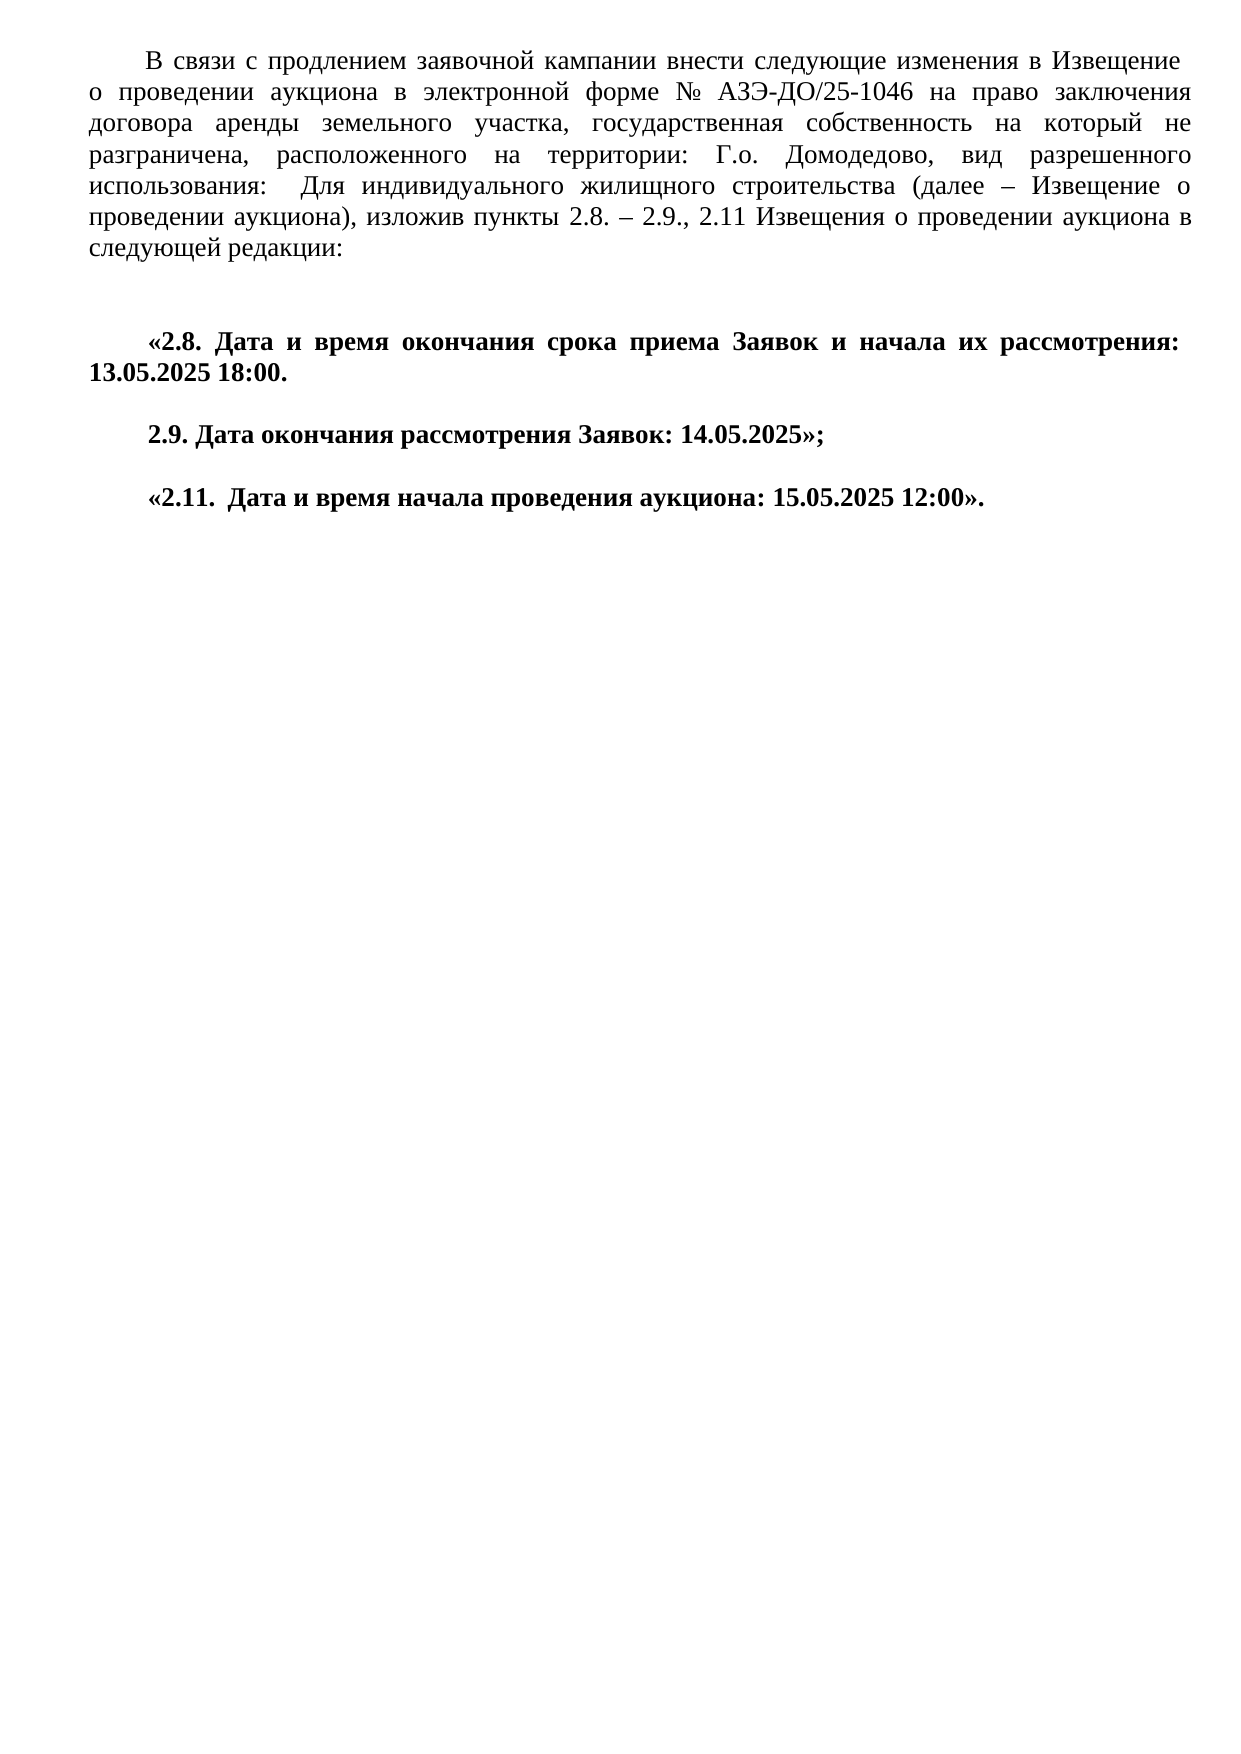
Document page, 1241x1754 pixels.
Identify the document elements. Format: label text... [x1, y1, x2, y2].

text 2.9. Дата окончания рассмотрения Заявок: 14.05.2025»; [89, 418, 1192, 449]
subtitle «2.11. Дата и время начала проведения аукциона: 15.05.2025 12:00». [89, 482, 1180, 513]
text В связи с продлением заявочной кампании внести следующие изменения в Извещение о проведении аукциона в электронной форме № АЗЭ-ДО/25-1046 на право заключения договора аренды земельного участка, государственная собственность на который не разграничена, расположенного на территории: Г.о. Домодедово, вид разрешенного использования: Для индивидуального жилищного строительства (далее – Извещение о проведении аукциона), изложив пункты 2.8. – 2.9., 2.11 Извещения о проведении аукциона в следующей редакции: [89, 44, 1192, 262]
subtitle «2.8. Дата и время окончания срока приема Заявок и начала их рассмотрения: 13.05.2025 18:00. [89, 324, 1181, 387]
